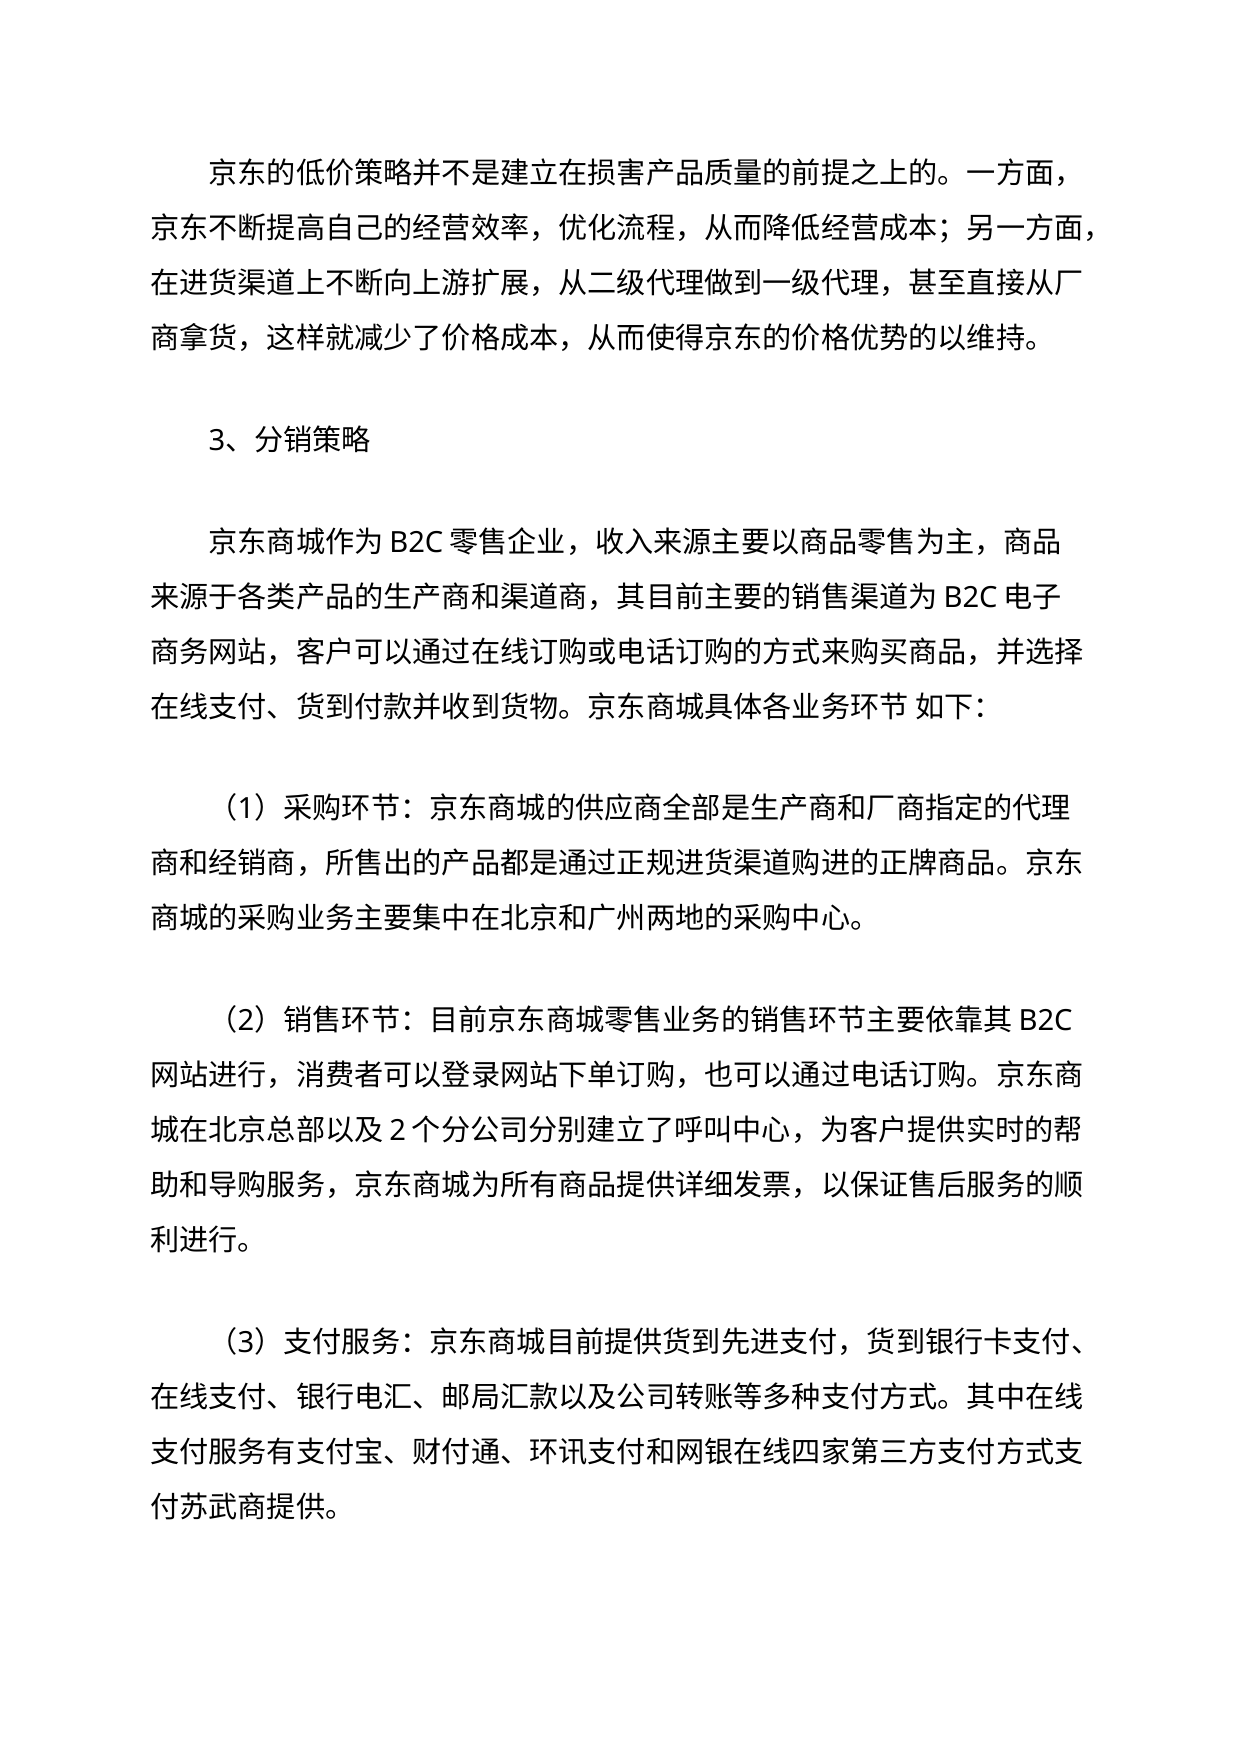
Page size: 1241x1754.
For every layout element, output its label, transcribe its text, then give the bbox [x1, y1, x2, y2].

text 3、分销策略 [150, 416, 1090, 459]
text （1）采购环节：京东商城的供应商全部是生产商和厂商指定的代理商和经销商，所售出的产品都是通过正规进货渠道购进的正牌商品。京东商城的采购业务主要集中在北京和广州两地的采购中心。 [150, 785, 1090, 937]
text （2）销售环节：目前京东商城零售业务的销售环节主要依靠其B2C网站进行，消费者可以登录网站下单订购，也可以通过电话订购。京东商城在北京总部以及2个分公司分别建立了呼叫中心，为客户提供实时的帮助和导购服务，京东商城为所有商品提供详细发票，以保证售后服务的顺利进行。 [150, 997, 1090, 1259]
text （3）支付服务：京东商城目前提供货到先进支付，货到银行卡支付、在线支付、银行电汇、邮局汇款以及公司转账等多种支付方式。其中在线支付服务有支付宝、财付通、环讯支付和网银在线四家第三方支付方式支付苏武商提供。 [150, 1318, 1090, 1525]
text 京东的低价策略并不是建立在损害产品质量的前提之上的。一方面，京东不断提高自己的经营效率，优化流程，从而降低经营成本；另一方面，在进货渠道上不断向上游扩展，从二级代理做到一级代理，甚至直接从厂商拿货，这样就减少了价格成本，从而使得京东的价格优势的以维持。 [150, 150, 1090, 357]
text 京东商城作为B2C零售企业，收入来源主要以商品零售为主，商品来源于各类产品的生产商和渠道商，其目前主要的销售渠道为B2C电子商务网站，客户可以通过在线订购或电话订购的方式来购买商品，并选择在线支付、货到付款并收到货物。京东商城具体各业务环节 如下： [150, 518, 1090, 726]
